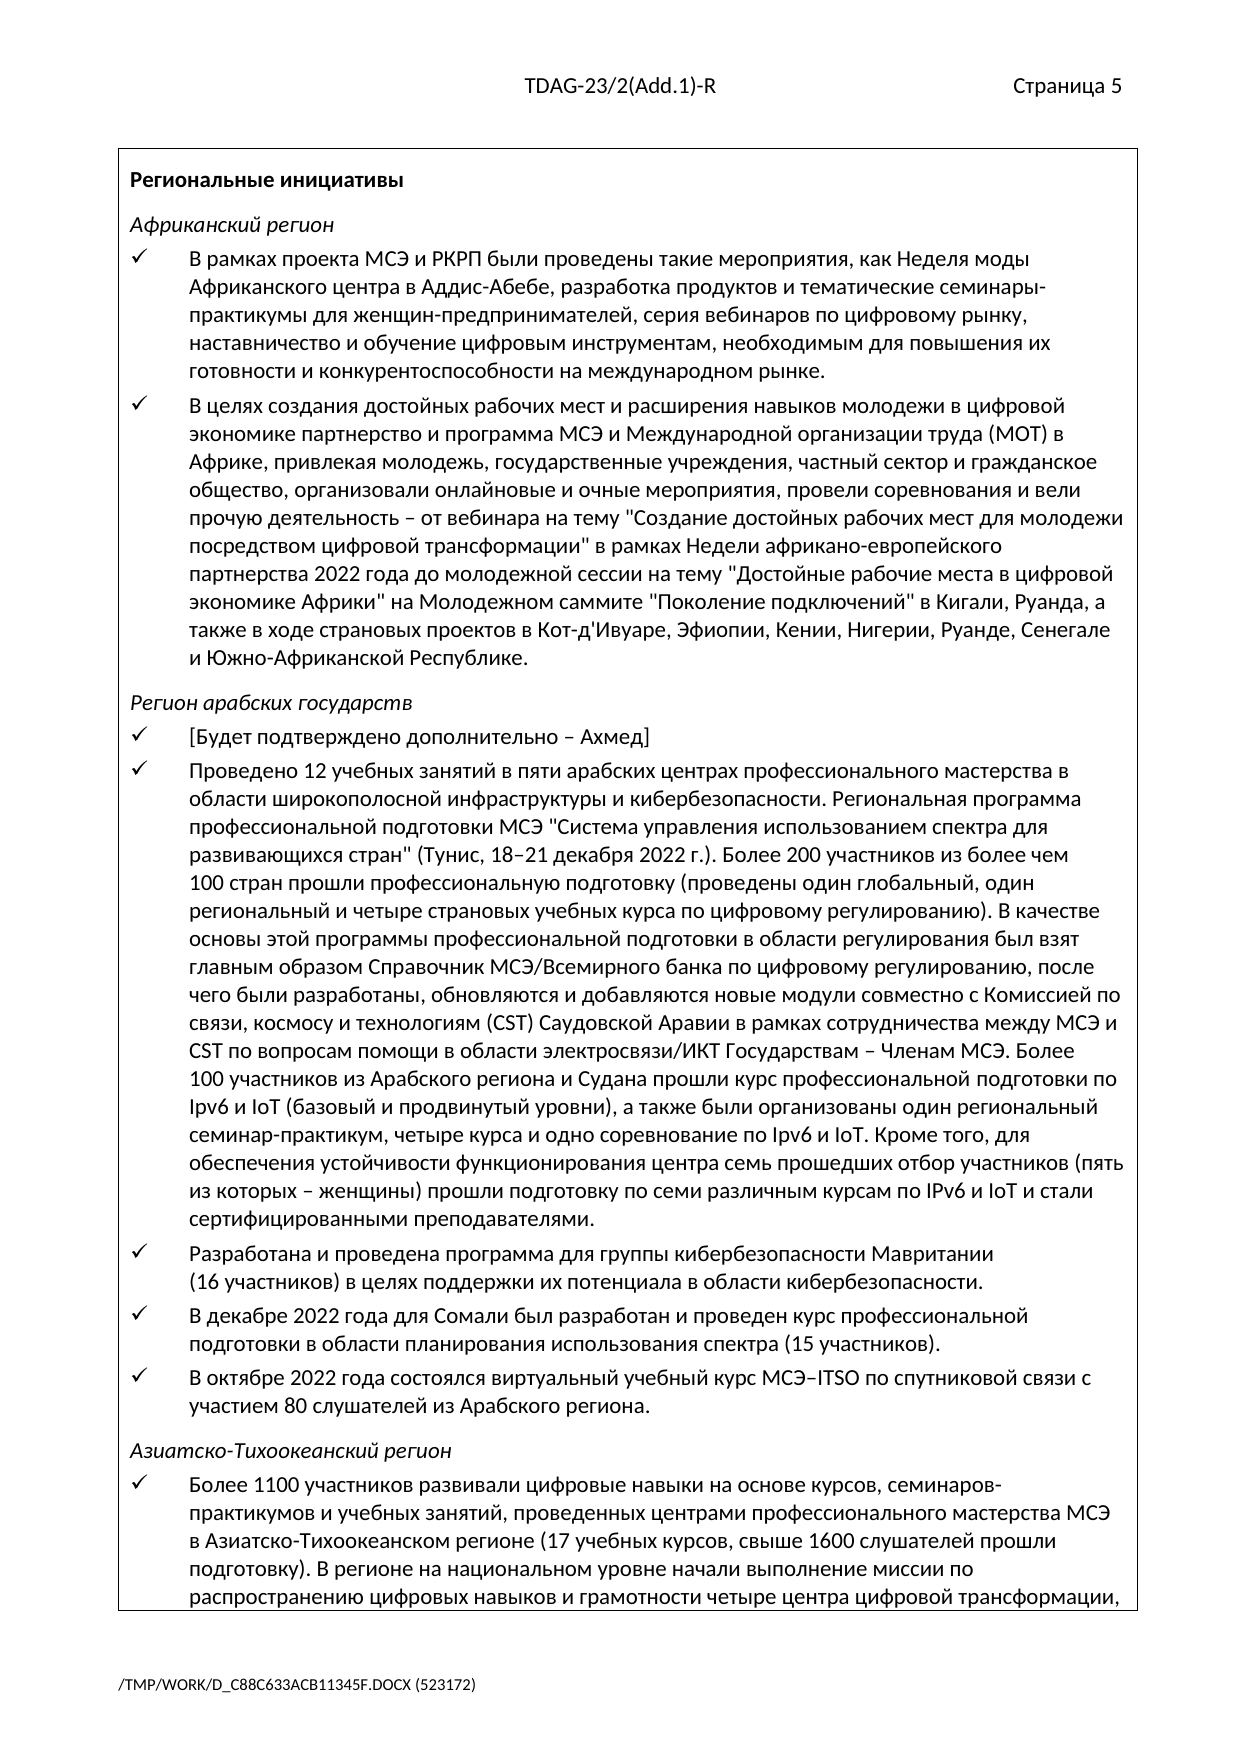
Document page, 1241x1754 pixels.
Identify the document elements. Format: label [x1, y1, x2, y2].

table_header [119, 149, 1137, 1610]
